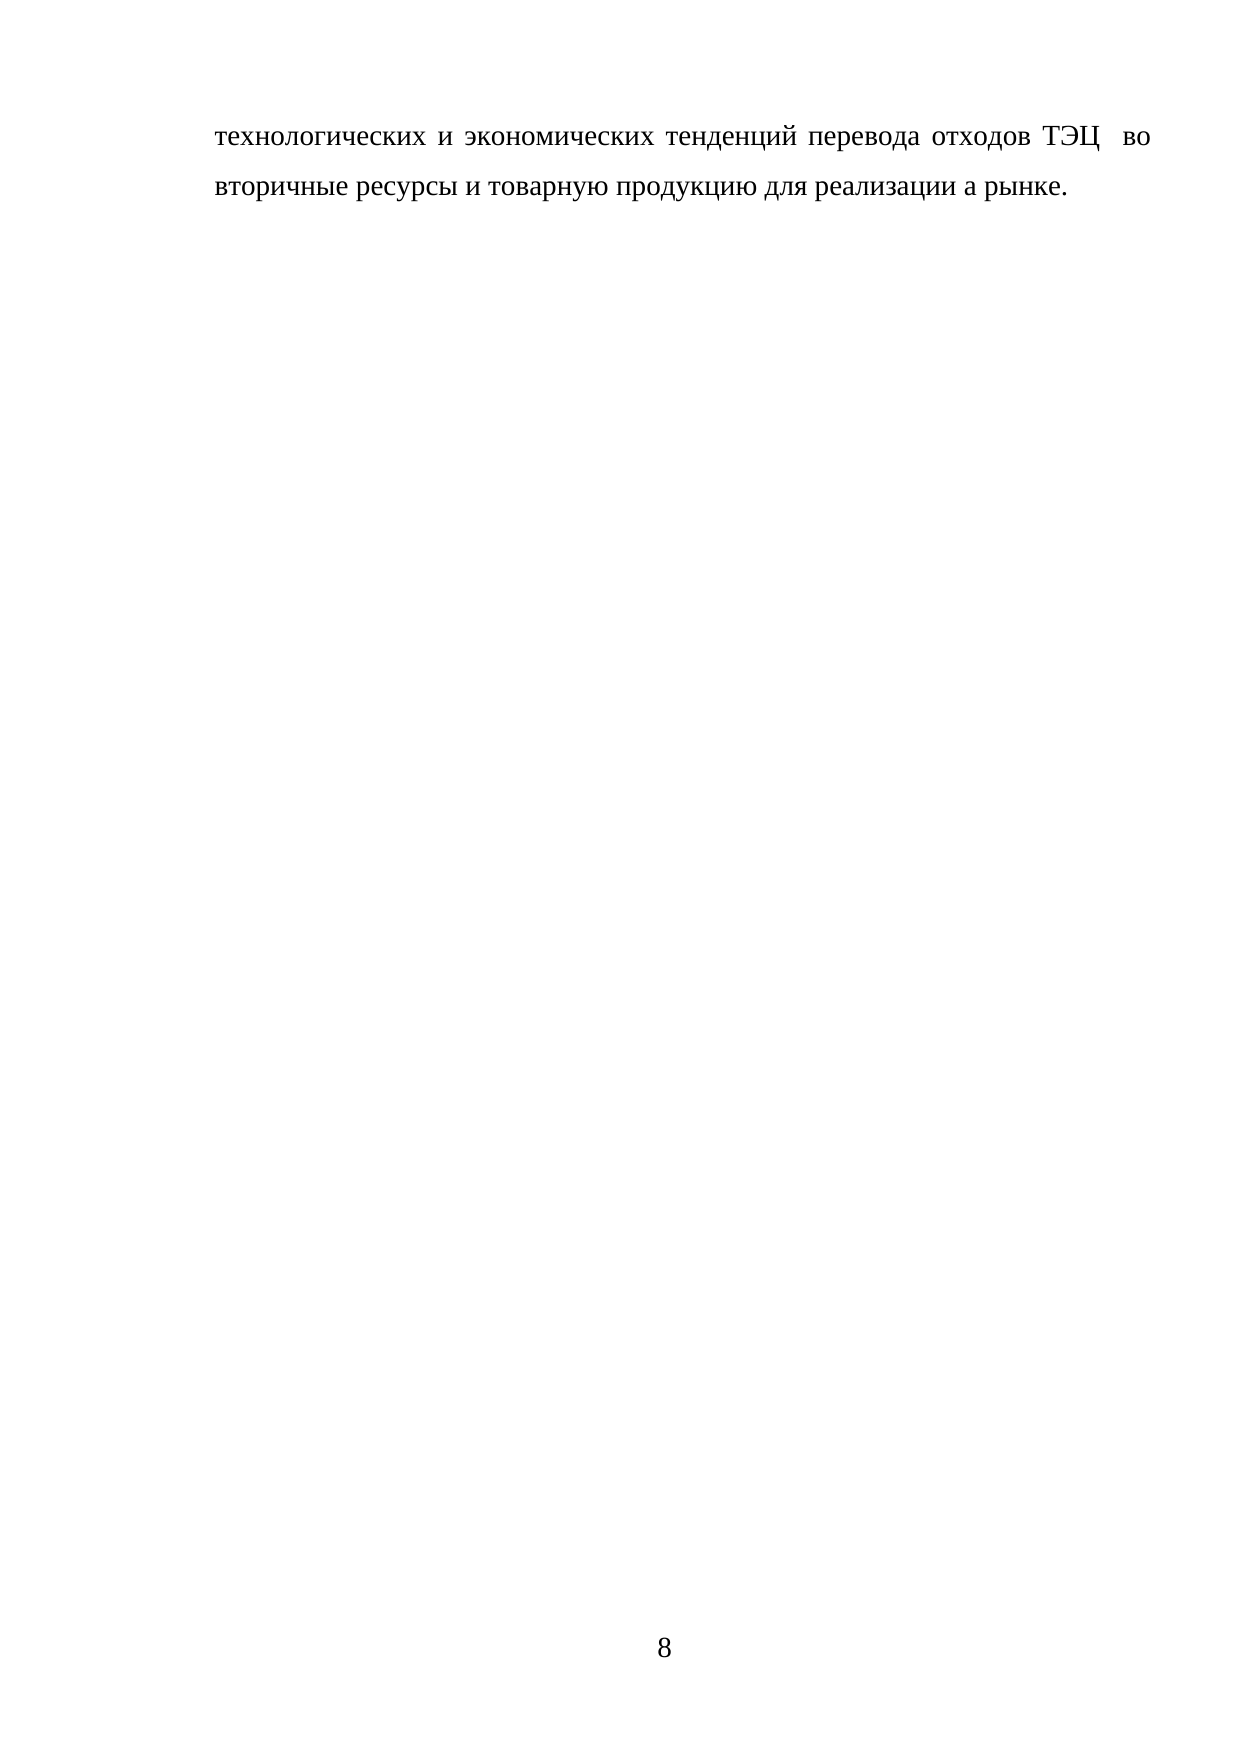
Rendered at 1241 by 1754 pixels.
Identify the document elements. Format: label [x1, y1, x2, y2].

text [214, 118, 1152, 202]
